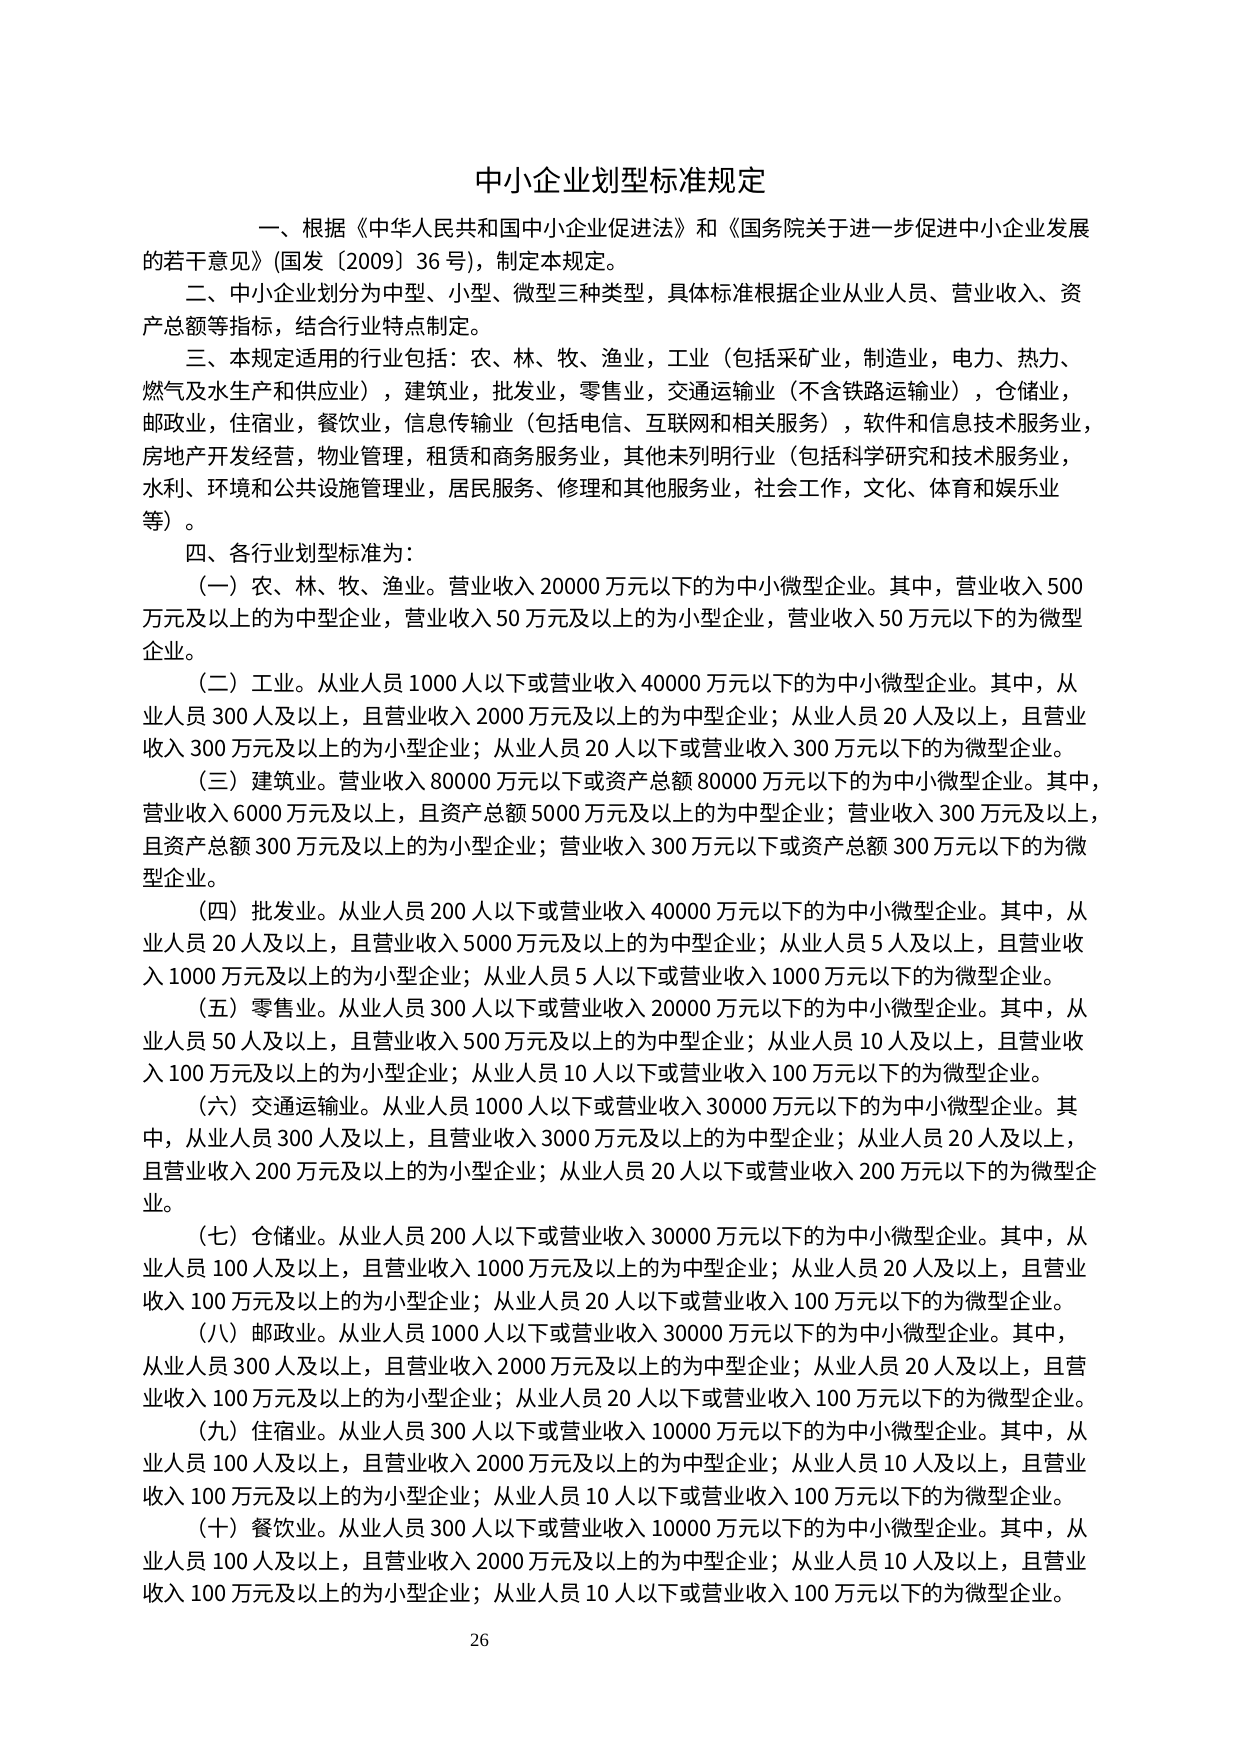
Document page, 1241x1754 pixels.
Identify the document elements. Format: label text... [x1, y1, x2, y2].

text （二）工业。从业人员1000人以下或营业收入40000万元以下的为中小微型企业。其中，从业人员300人及以上，且营业收入2000万元及以上的为中型企业；从业人员20人及以上，且营业收入300万元及以上的为小型企业；从业人员20人以下或营业收入300万元以下的为微型企业。 [142, 666, 1098, 763]
text （七）仓储业。从业人员200人以下或营业收入30000万元以下的为中小微型企业。其中，从业人员100人及以上，且营业收入1000万元及以上的为中型企业；从业人员20人及以上，且营业收入100万元及以上的为小型企业；从业人员20人以下或营业收入100万元以下的为微型企业。 [142, 1218, 1098, 1316]
text 二、中小企业划分为中型、小型、微型三种类型，具体标准根据企业从业人员、营业收入、资产总额等指标，结合行业特点制定。 [142, 276, 1098, 341]
text 一、根据《中华人民共和国中小企业促进法》和《国务院关于进一步促进中小企业发展的若干意见》(国发〔2009〕36号)，制定本规定。 [142, 211, 1098, 276]
text （五）零售业。从业人员300人以下或营业收入20000万元以下的为中小微型企业。其中，从业人员50人及以上，且营业收入500万元及以上的为中型企业；从业人员10人及以上，且营业收入100万元及以上的为小型企业；从业人员10人以下或营业收入100万元以下的为微型企业。 [142, 991, 1098, 1088]
text （四）批发业。从业人员200人以下或营业收入40000万元以下的为中小微型企业。其中，从业人员20人及以上，且营业收入5000万元及以上的为中型企业；从业人员5人及以上，且营业收入1000万元及以上的为小型企业；从业人员5人以下或营业收入1000万元以下的为微型企业。 [142, 893, 1098, 991]
text （八）邮政业。从业人员1000人以下或营业收入30000万元以下的为中小微型企业。其中，从业人员300人及以上，且营业收入2000万元及以上的为中型企业；从业人员20人及以上，且营业收入100万元及以上的为小型企业；从业人员20人以下或营业收入100万元以下的为微型企业。 [142, 1316, 1098, 1413]
text （九）住宿业。从业人员300人以下或营业收入10000万元以下的为中小微型企业。其中，从业人员100人及以上，且营业收入2000万元及以上的为中型企业；从业人员10人及以上，且营业收入100万元及以上的为小型企业；从业人员10人以下或营业收入100万元以下的为微型企业。 [142, 1413, 1098, 1511]
text 三、本规定适用的行业包括：农、林、牧、渔业，工业（包括采矿业，制造业，电力、热力、燃气及水生产和供应业），建筑业，批发业，零售业，交通运输业（不含铁路运输业），仓储业，邮政业，住宿业，餐饮业，信息传输业（包括电信、互联网和相关服务），软件和信息技术服务业，房地产开发经营，物业管理，租赁和商务服务业，其他未列明行业（包括科学研究和技术服务业，水利、环境和公共设施管理业，居民服务、修理和其他服务业，社会工作，文化、体育和娱乐业等）。 [142, 341, 1098, 536]
text （十）餐饮业。从业人员300人以下或营业收入10000万元以下的为中小微型企业。其中，从业人员100人及以上，且营业收入2000万元及以上的为中型企业；从业人员10人及以上，且营业收入100万元及以上的为小型企业；从业人员10人以下或营业收入100万元以下的为微型企业。 [142, 1511, 1098, 1608]
text 四、各行业划型标准为： [142, 536, 1098, 568]
text 中小企业划型标准规定 [142, 146, 1098, 211]
text （三）建筑业。营业收入80000万元以下或资产总额80000万元以下的为中小微型企业。其中，营业收入6000万元及以上，且资产总额5000万元及以上的为中型企业；营业收入300万元及以上，且资产总额300万元及以上的为小型企业；营业收入300万元以下或资产总额300万元以下的为微型企业。 [142, 763, 1098, 893]
text （一）农、林、牧、渔业。营业收入20000万元以下的为中小微型企业。其中，营业收入500万元及以上的为中型企业，营业收入50万元及以上的为小型企业，营业收入50万元以下的为微型企业。 [142, 568, 1098, 666]
text （六）交通运输业。从业人员1000人以下或营业收入30000万元以下的为中小微型企业。其中，从业人员300人及以上，且营业收入3000万元及以上的为中型企业；从业人员20人及以上，且营业收入200万元及以上的为小型企业；从业人员20人以下或营业收入200万元以下的为微型企业。 [142, 1088, 1098, 1218]
